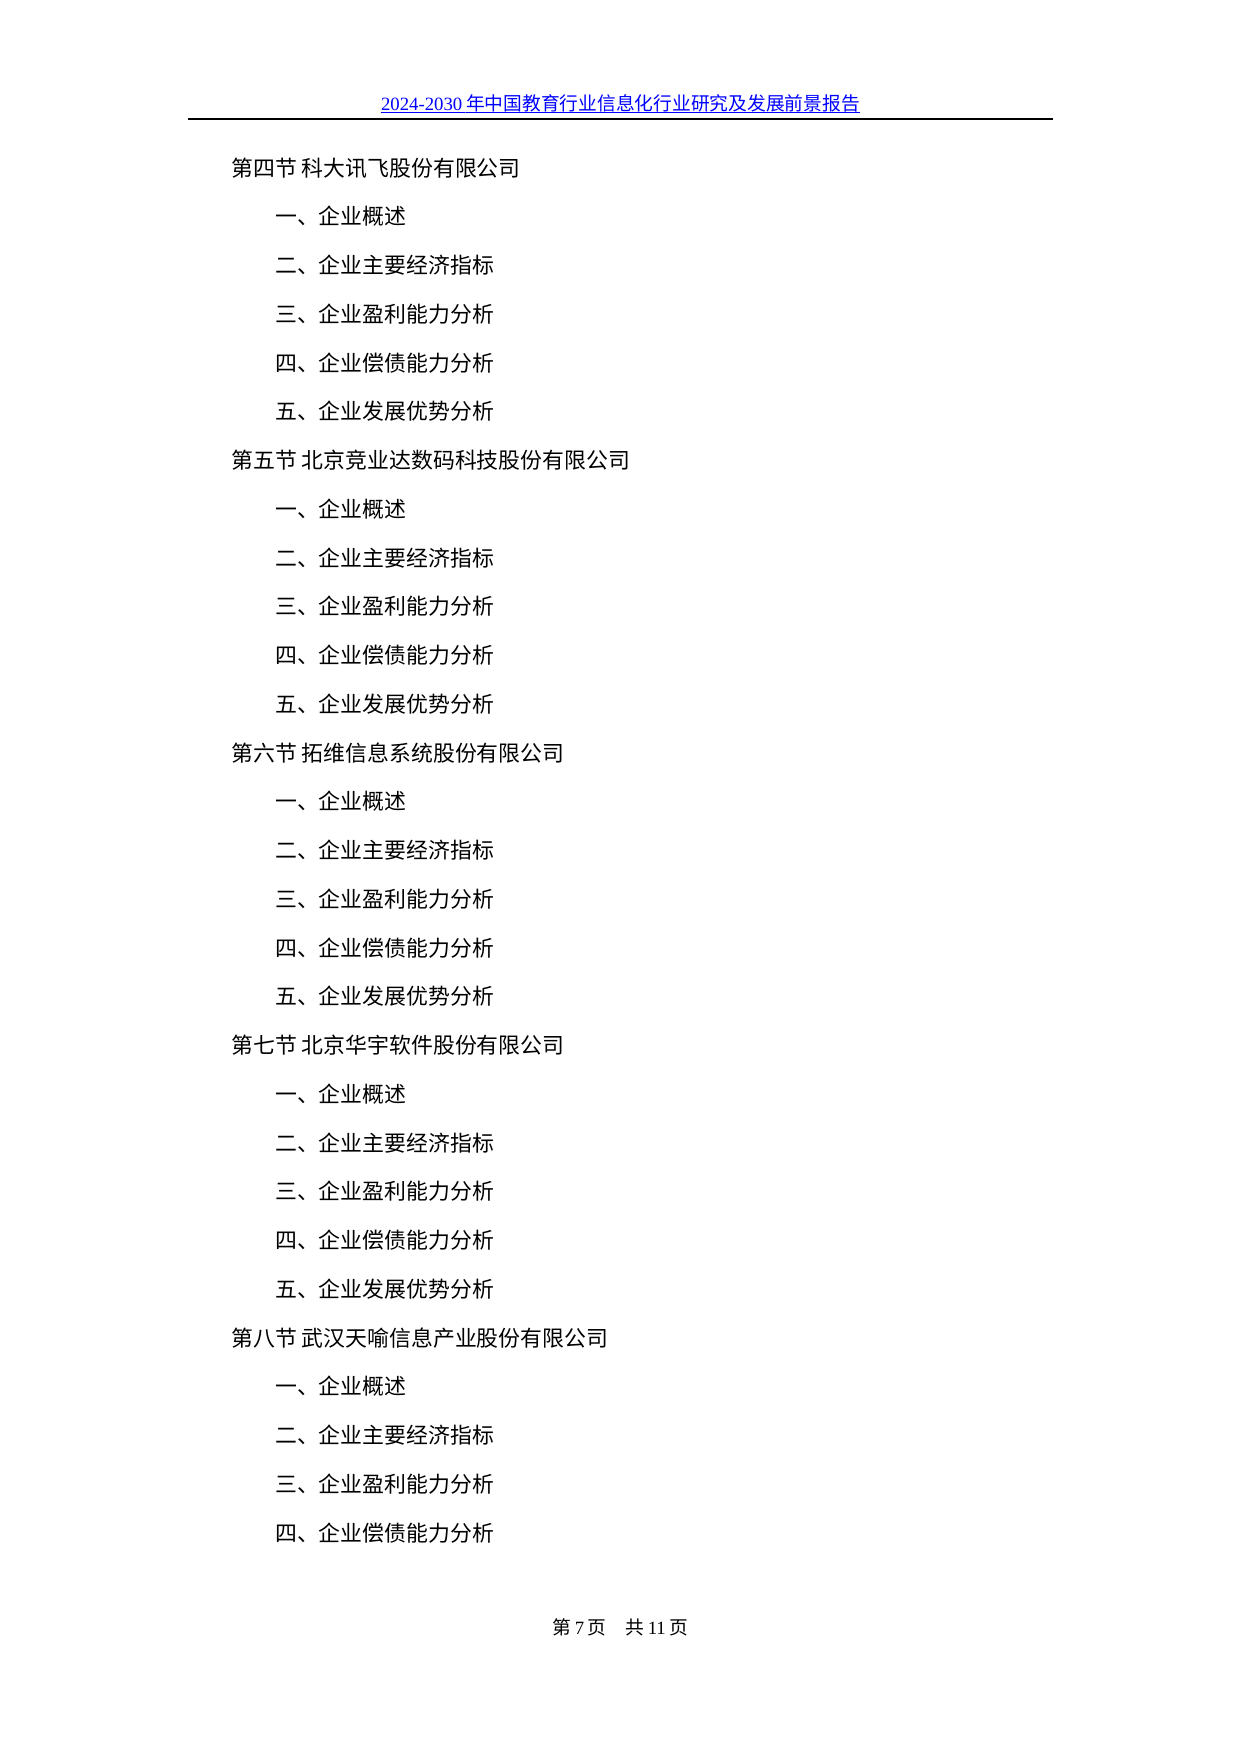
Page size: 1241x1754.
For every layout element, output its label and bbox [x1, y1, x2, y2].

text [187, 150, 1053, 1548]
